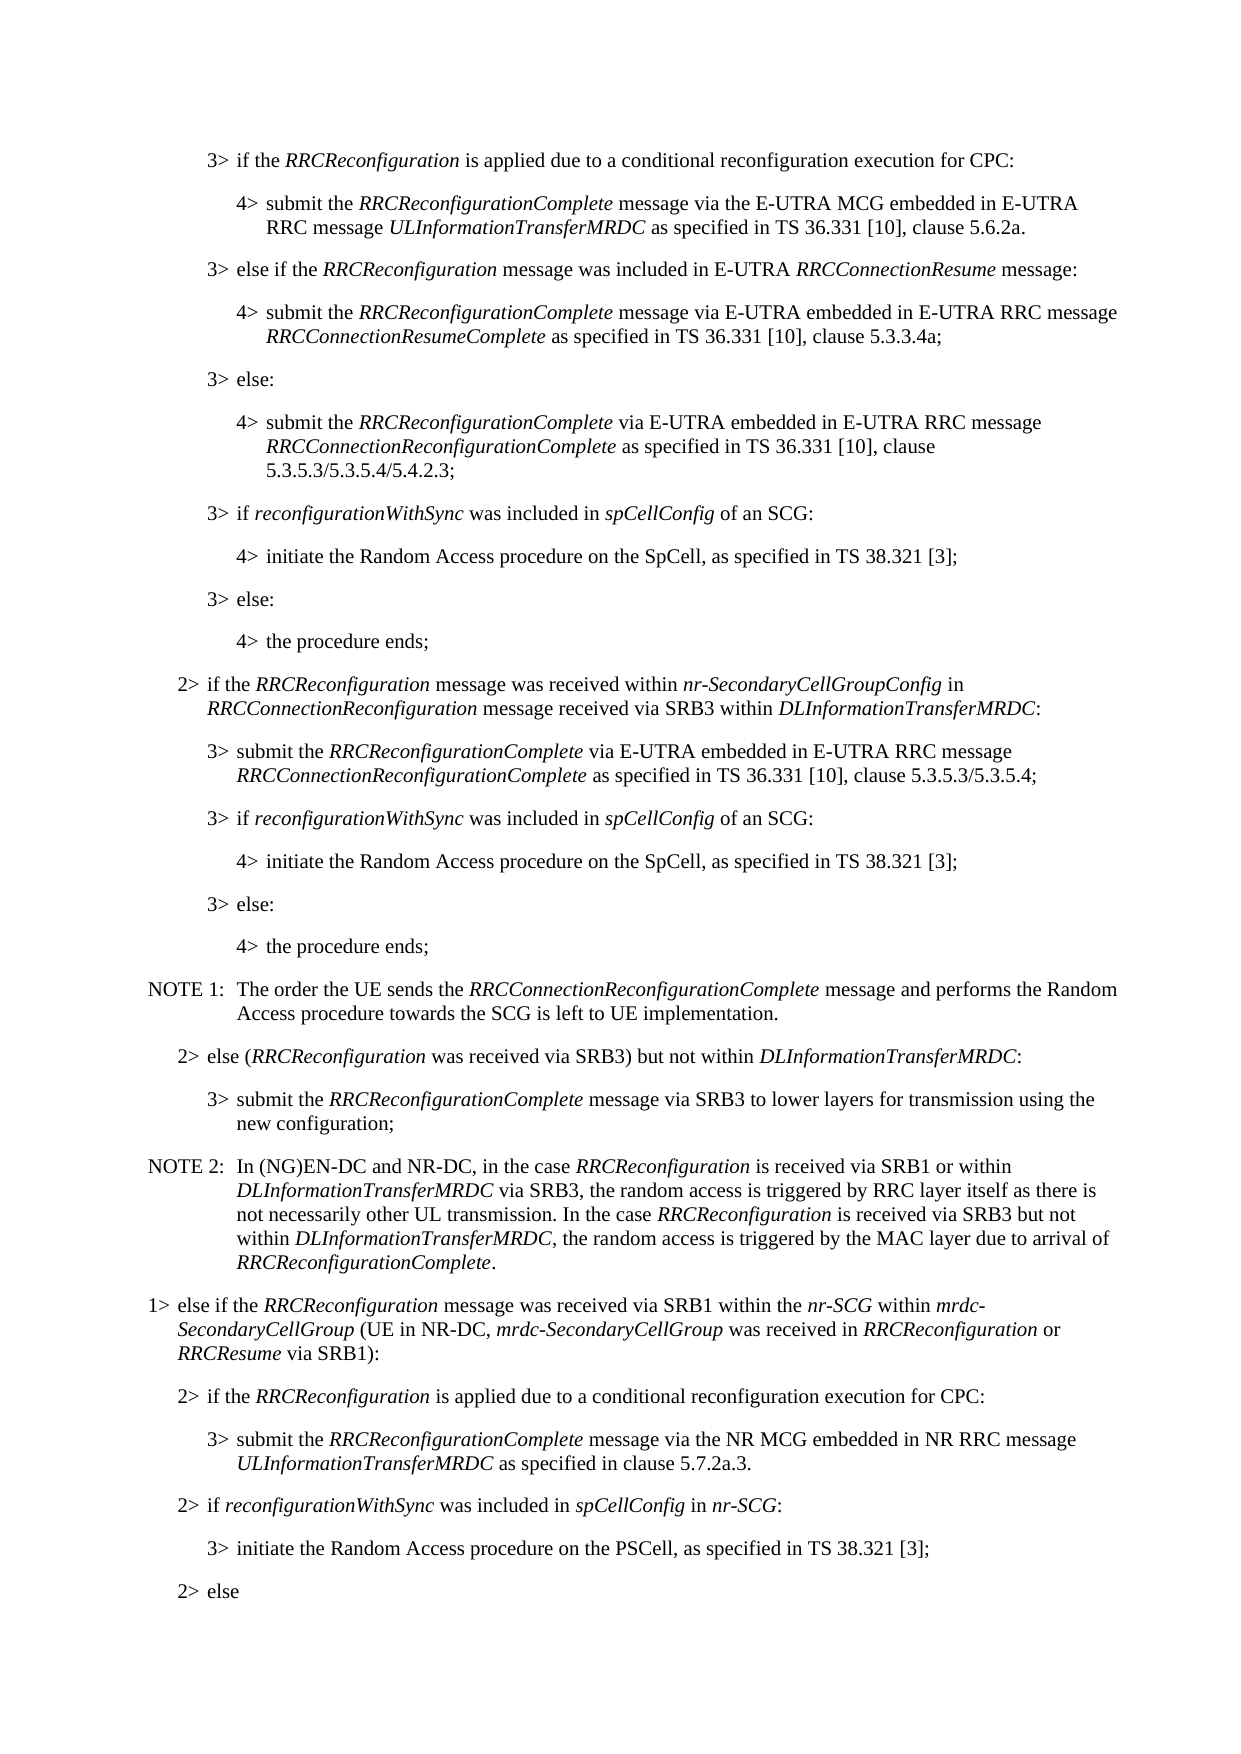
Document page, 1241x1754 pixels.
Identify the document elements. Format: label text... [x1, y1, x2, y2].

text 4> submit the RRCReconfigurationComplete via E-UTRA embedded in E-UTRA RRC message RRCConnectionReconfigurationComplete as specified in TS 36.331 [10], clause 5.3.5.3/5.3.5.4/5.4.2.3; [236, 410, 1122, 482]
text 3> if reconfigurationWithSync was included in spCellConfig of an SCG: [207, 806, 1122, 830]
text 4> the procedure ends; [236, 934, 1122, 958]
text 3> if reconfigurationWithSync was included in spCellConfig of an SCG: [207, 501, 1122, 525]
text 3> else: [207, 586, 1122, 611]
text 3> initiate the Random Access procedure on the PSCell, as specified in TS 38.321 [3]; [207, 1536, 1122, 1560]
text 3> submit the RRCReconfigurationComplete message via SRB3 to lower layers for transmission using the new configuration; [207, 1087, 1122, 1135]
text 4> submit the RRCReconfigurationComplete message via E-UTRA embedded in E-UTRA RRC message RRCConnectionResumeComplete as specified in TS 36.331 [10], clause 5.3.3.4a; [236, 300, 1122, 348]
text 3> if the RRCReconfiguration is applied due to a conditional reconfiguration execution for CPC: [207, 148, 1122, 172]
text 3> else: [207, 891, 1122, 916]
text 3> else if the RRCReconfiguration message was included in E-UTRA RRCConnectionResume message: [207, 257, 1122, 281]
text 4> submit the RRCReconfigurationComplete message via the E-UTRA MCG embedded in E-UTRA RRC message ULInformationTransferMRDC as specified in TS 36.331 [10], clause 5.6.2a. [236, 191, 1122, 239]
text 3> submit the RRCReconfigurationComplete message via the NR MCG embedded in NR RRC message ULInformationTransferMRDC as specified in clause 5.7.2a.3. [207, 1426, 1122, 1474]
text 2> if the RRCReconfiguration is applied due to a conditional reconfiguration execution for CPC: [177, 1384, 1122, 1408]
text 2> if the RRCReconfiguration message was received within nr-SecondaryCellGroupConfig in RRCConnectionReconfiguration message received via SRB3 within DLInformationTransferMRDC: [177, 672, 1122, 720]
text NOTE 2: In (NG)EN-DC and NR-DC, in the case RRCReconfiguration is received via SRB1 or within DLInformationTransferMRDC via SRB3, the random access is triggered by RRC layer itself as there is not necessarily other UL transmission. In the case RRCReconfiguration is received via SRB3 but not within DLInformationTransferMRDC, the random access is triggered by the MAC layer due to arrival of RRCReconfigurationComplete. [148, 1154, 1122, 1274]
text 2> if reconfigurationWithSync was included in spCellConfig in nr-SCG: [177, 1493, 1122, 1517]
text 2> else (RRCReconfiguration was received via SRB3) but not within DLInformationTransferMRDC: [177, 1044, 1122, 1068]
text 3> submit the RRCReconfigurationComplete via E-UTRA embedded in E-UTRA RRC message RRCConnectionReconfigurationComplete as specified in TS 36.331 [10], clause 5.3.5.3/5.3.5.4; [207, 739, 1122, 787]
text 2> else [177, 1579, 1122, 1603]
text 4> initiate the Random Access procedure on the SpCell, as specified in TS 38.321 [3]; [236, 849, 1122, 873]
text 4> initiate the Random Access procedure on the SpCell, as specified in TS 38.321 [3]; [236, 544, 1122, 568]
text 3> else: [207, 367, 1122, 391]
text NOTE 1: The order the UE sends the RRCConnectionReconfigurationComplete message and performs the Random Access procedure towards the SCG is left to UE implementation. [148, 977, 1122, 1025]
text 1> else if the RRCReconfiguration message was received via SRB1 within the nr-SCG within mrdc-SecondaryCellGroup (UE in NR-DC, mrdc-SecondaryCellGroup was received in RRCReconfiguration or RRCResume via SRB1): [148, 1293, 1122, 1365]
text 4> the procedure ends; [236, 629, 1122, 653]
